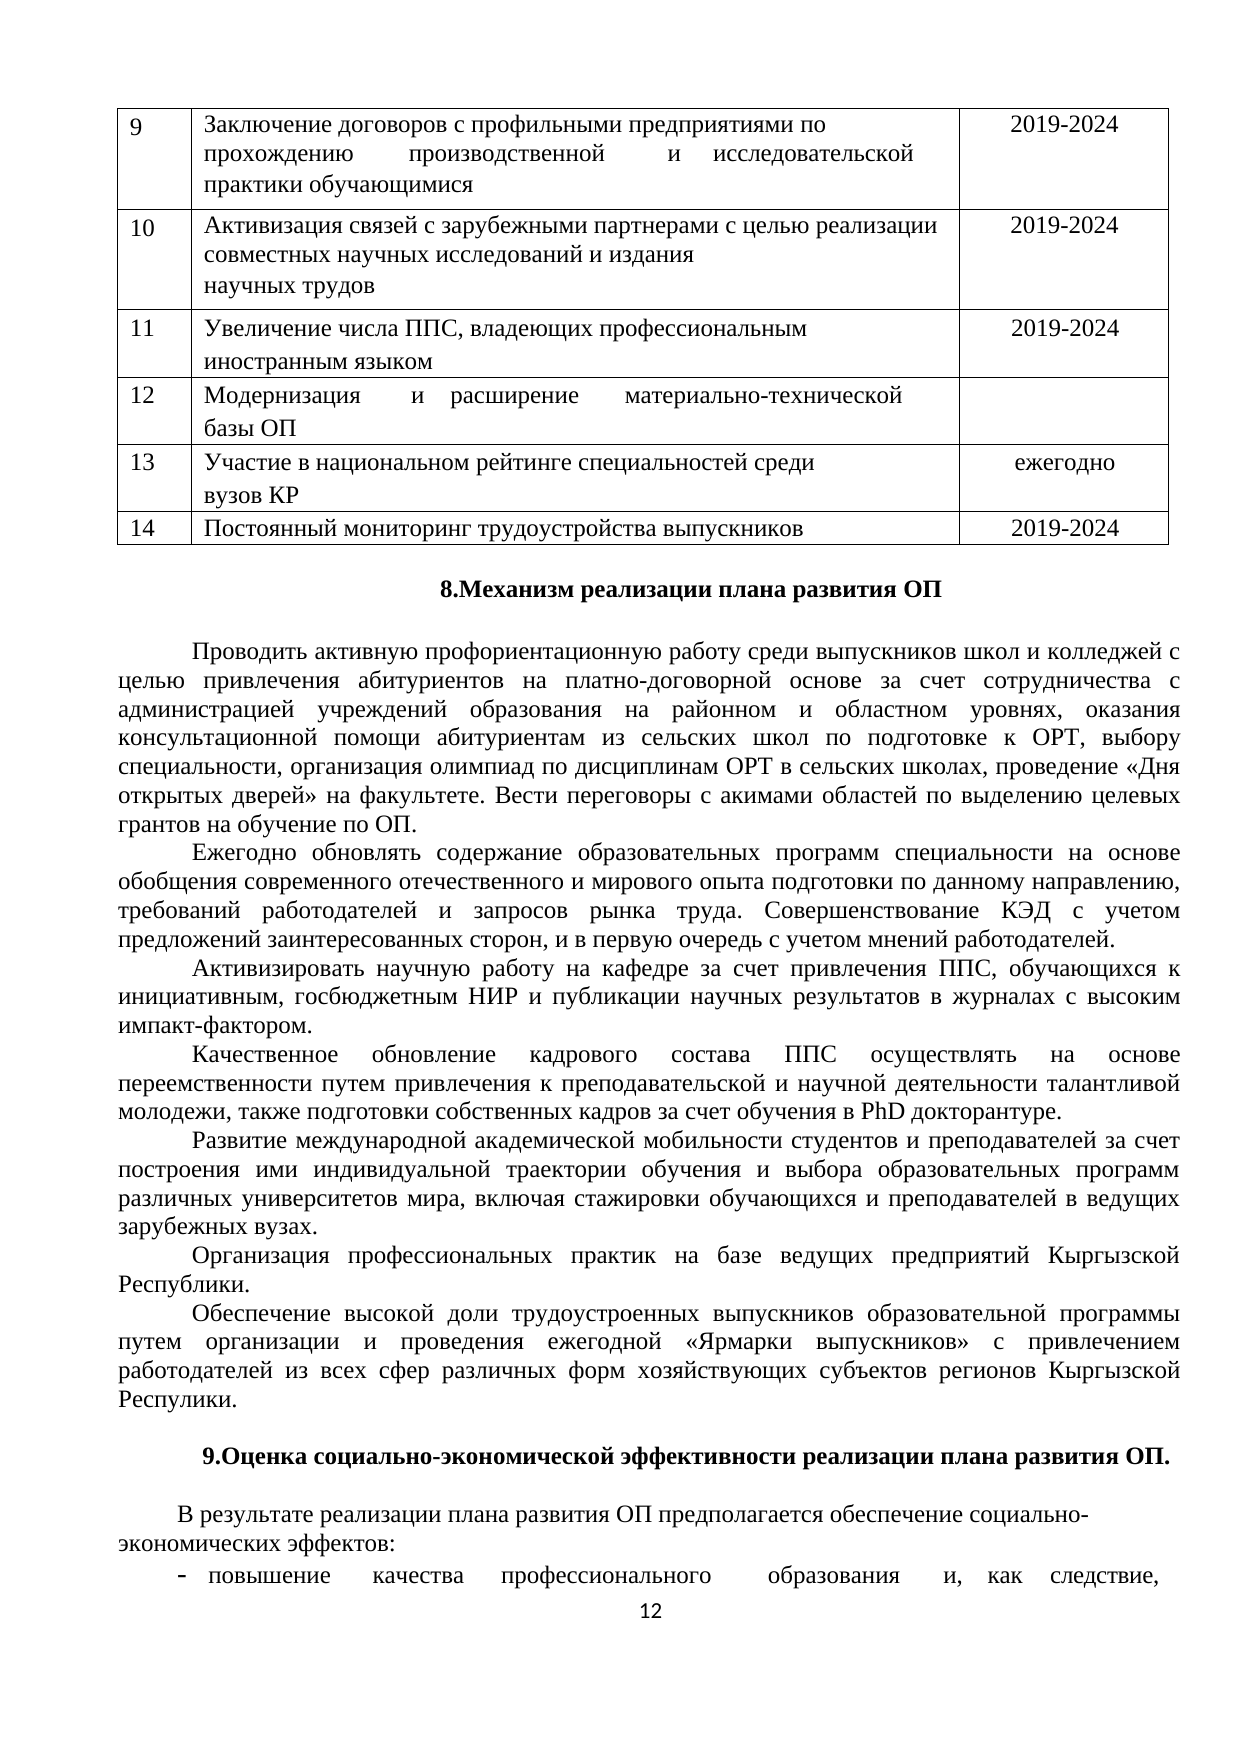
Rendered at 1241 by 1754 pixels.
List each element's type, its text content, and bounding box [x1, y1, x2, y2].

text Обеспечение высокой доли трудоустроенных выпускников образовательной программы путем организации и проведения ежегодной «Ярмарки выпускников» с привлечением работодателей из всех сфер различных форм хозяйствующих субъектов регионов Кыргызской Респулики. [118, 1298, 1181, 1413]
table_cell 13 [118, 445, 191, 511]
table_cell 2019-2024 [960, 109, 1168, 209]
table_cell 11 [118, 310, 191, 377]
table_cell 9 [118, 109, 191, 209]
text Ежегодно обновлять содержание образовательных программ специальности на основе обобщения современного отечественного и мирового опыта подготовки по данному направлению, требований работодателей и запросов рынка труда. Совершенствование КЭД с учетом предложений заинтересованных сторон, и в первую очередь с учетом мнений работодателей. [118, 837, 1181, 952]
table_cell 2019-2024 [960, 512, 1168, 544]
text 9.Оценка социально-экономической эффективности реализации плана развития ОП. [118, 1441, 1181, 1470]
text 8.Механизм реализации плана развития ОП [118, 574, 1205, 603]
table_cell [960, 378, 1168, 443]
table_cell Участие в национальном рейтинге специальностей среди вузов КР [192, 445, 959, 511]
text Активизировать научную работу на кафедре за счет привлечения ППС, обучающихся к инициативным, госбюджетным НИР и публикации научных результатов в журналах с высоким импакт-фактором. [118, 953, 1182, 1039]
table_cell ежегодно [960, 445, 1168, 511]
text Организация профессиональных практик на базе ведущих предприятий Кыргызской Республики. [118, 1240, 1181, 1298]
table_cell 2019-2024 [960, 310, 1168, 377]
text Качественное обновление кадрового состава ППС осуществлять на основе переемственности путем привлечения к преподавательской и научной деятельности талантливой молодежи, также подготовки собственных кадров за счет обучения в PhD докторантуре. [118, 1039, 1182, 1125]
table_cell 2019-2024 [960, 210, 1168, 309]
text Развитие международной академической мобильности студентов и преподавателей за счет построения ими индивидуальной траектории обучения и выбора образовательных программ различных университетов мира, включая стажировки обучающихся и преподавателей в ведущих зарубежных вузах. [118, 1125, 1181, 1240]
table_cell Заключение договоров с профильными предприятиями по прохождению производственной и исследовательской практики обучающимися [192, 109, 959, 209]
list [118, 1557, 1181, 1590]
text Проводить активную профориентационную работу среди выпускников школ и колледжей с целью привлечения абитуриентов на платно-договорной основе за счет сотрудничества с администрацией учреждений образования на районном и областном уровнях, оказания консультационной помощи абитуриентам из сельских школ по подготовке к ОРТ, выбору специальности, организация олимпиад по дисциплинам ОРТ в сельских школах, проведение «Дня открытых дверей» на факультете. Вести переговоры с акимами областей по выделению целевых грантов на обучение по ОП. [118, 636, 1182, 837]
table_cell 12 [118, 378, 191, 443]
table_cell Активизация связей с зарубежными партнерами с целью реализации совместных научных исследований и издания научных трудов [192, 210, 959, 309]
table_cell Постоянный мониторинг трудоустройства выпускников [192, 512, 959, 544]
table_cell 10 [118, 210, 191, 309]
table_cell Модернизация и расширение материально-технической базы ОП [192, 378, 959, 443]
table_cell Увеличение числа ППС, владеющих профессиональным иностранным языком [192, 310, 959, 377]
table_cell 14 [118, 512, 191, 544]
text В результате реализации плана развития ОП предполагается обеспечение социально-экономических эффектов: [118, 1499, 1181, 1557]
